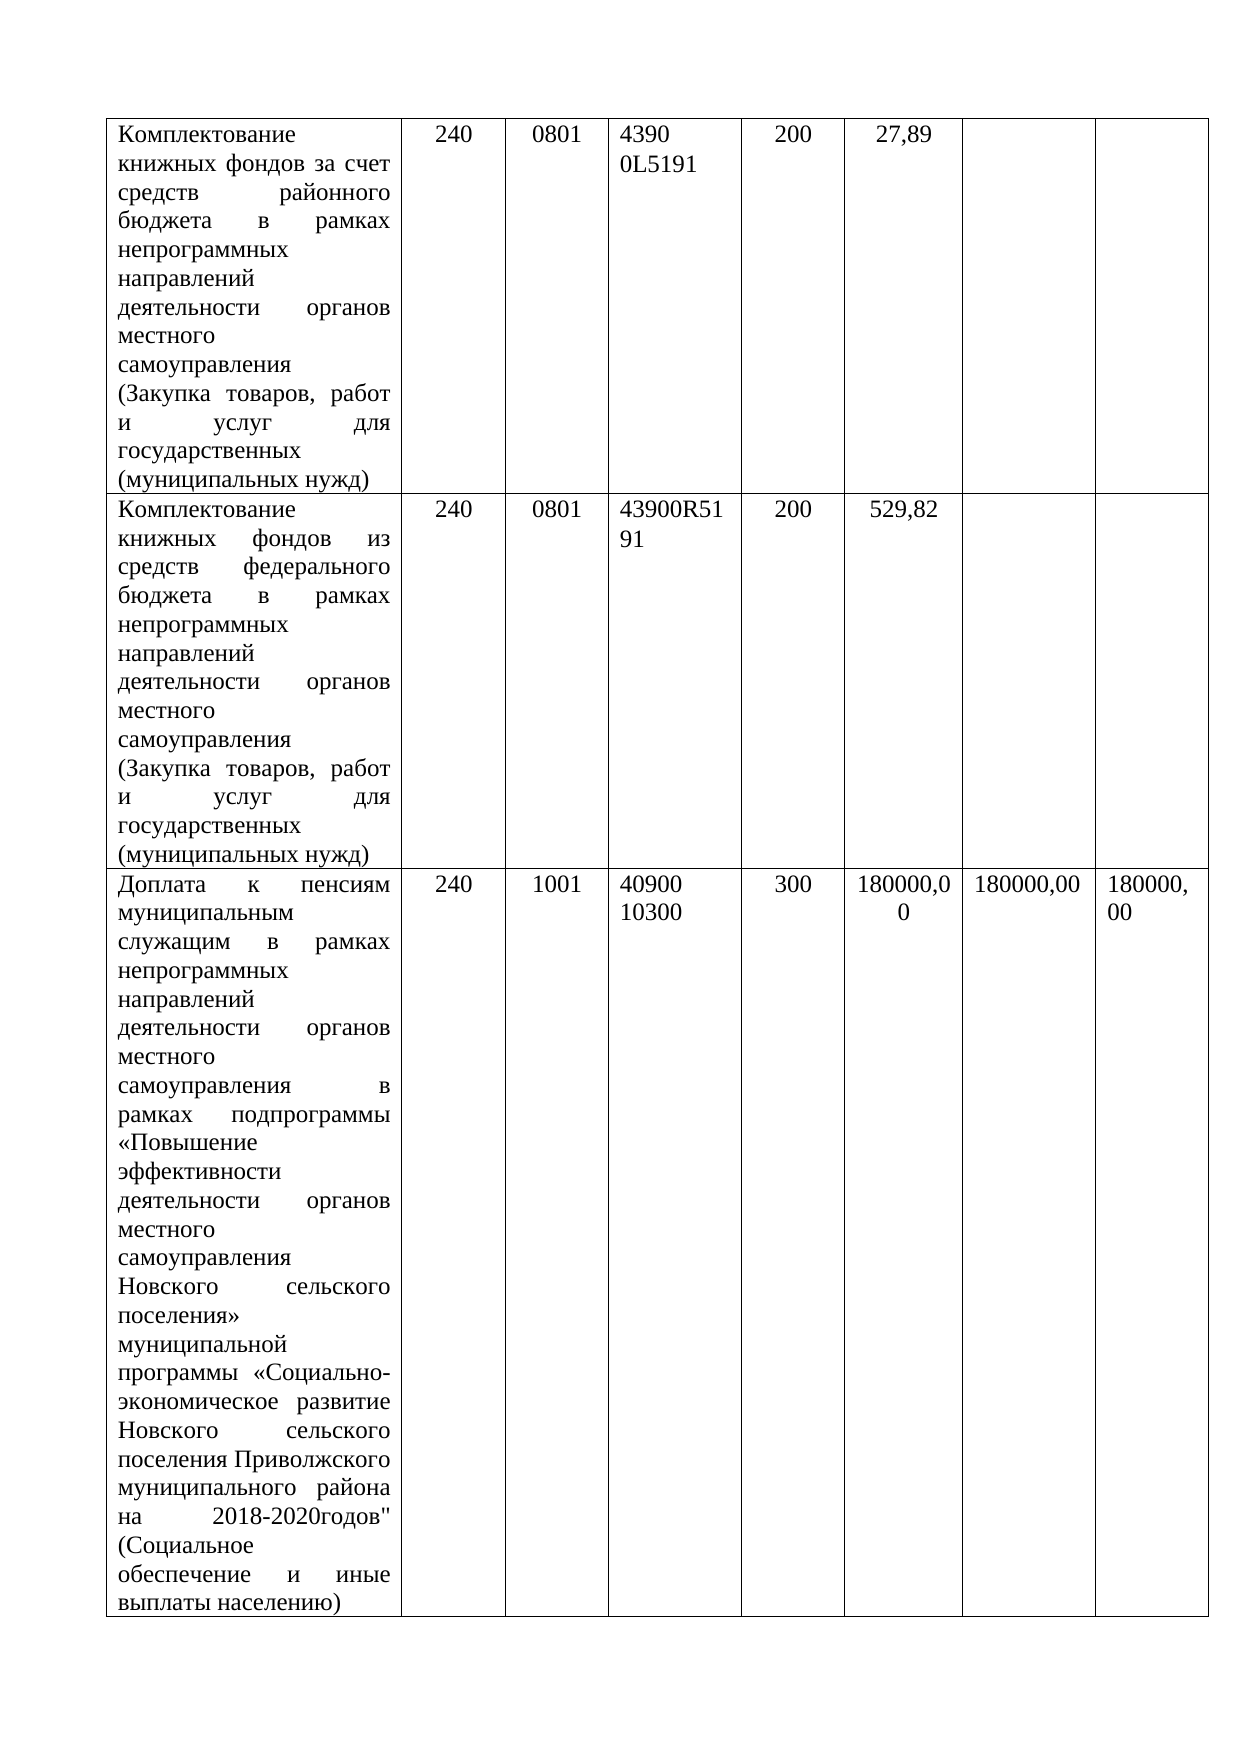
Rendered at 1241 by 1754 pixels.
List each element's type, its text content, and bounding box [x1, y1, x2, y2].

table_cell 200 [742, 494, 844, 868]
table_cell 180000,00 [963, 869, 1095, 1616]
table_cell 200 [742, 119, 844, 493]
table_cell Комплектование книжных фондов из средств федерального бюджета в рамках непрограммных направлений деятельности органов местного самоуправления (Закупка товаров, работ и услуг для государственных (муниципальных нужд) [107, 494, 401, 868]
table_cell Комплектование книжных фондов за счет средств районного бюджета в рамках непрограммных направлений деятельности органов местного самоуправления (Закупка товаров, работ и услуг для государственных (муниципальных нужд) [107, 119, 401, 493]
table_cell 180000,00 [845, 869, 962, 1616]
table_cell 240 [402, 869, 505, 1616]
table_cell [1096, 494, 1208, 868]
table_cell 1001 [506, 869, 608, 1616]
table_cell Доплата к пенсиям муниципальным служащим в рамках непрограммных направлений деятельности органов местного самоуправления в рамках подпрограммы «Повышение эффективности деятельности органов местного самоуправления Новского сельского поселения» муниципальной программы «Социально-экономическое развитие Новского сельского поселения Приволжского муниципального района на 2018-2020годов" (Социальное обеспечение и иные выплаты населению) [107, 869, 401, 1616]
table_cell 0801 [506, 119, 608, 493]
table_cell 43900L5191 [609, 119, 741, 493]
table_cell 300 [742, 869, 844, 1616]
table_cell 240 [402, 494, 505, 868]
table_cell 240 [402, 119, 505, 493]
table_cell 0801 [506, 494, 608, 868]
table_cell 40900 10300 [609, 869, 741, 1616]
table_cell 180000,00 [1096, 869, 1208, 1616]
table_cell 529,82 [845, 494, 962, 868]
table_cell 27,89 [845, 119, 962, 493]
table_cell [1096, 119, 1208, 493]
table_cell [963, 119, 1095, 493]
table_cell 43900R5191 [609, 494, 741, 868]
table_cell [963, 494, 1095, 868]
